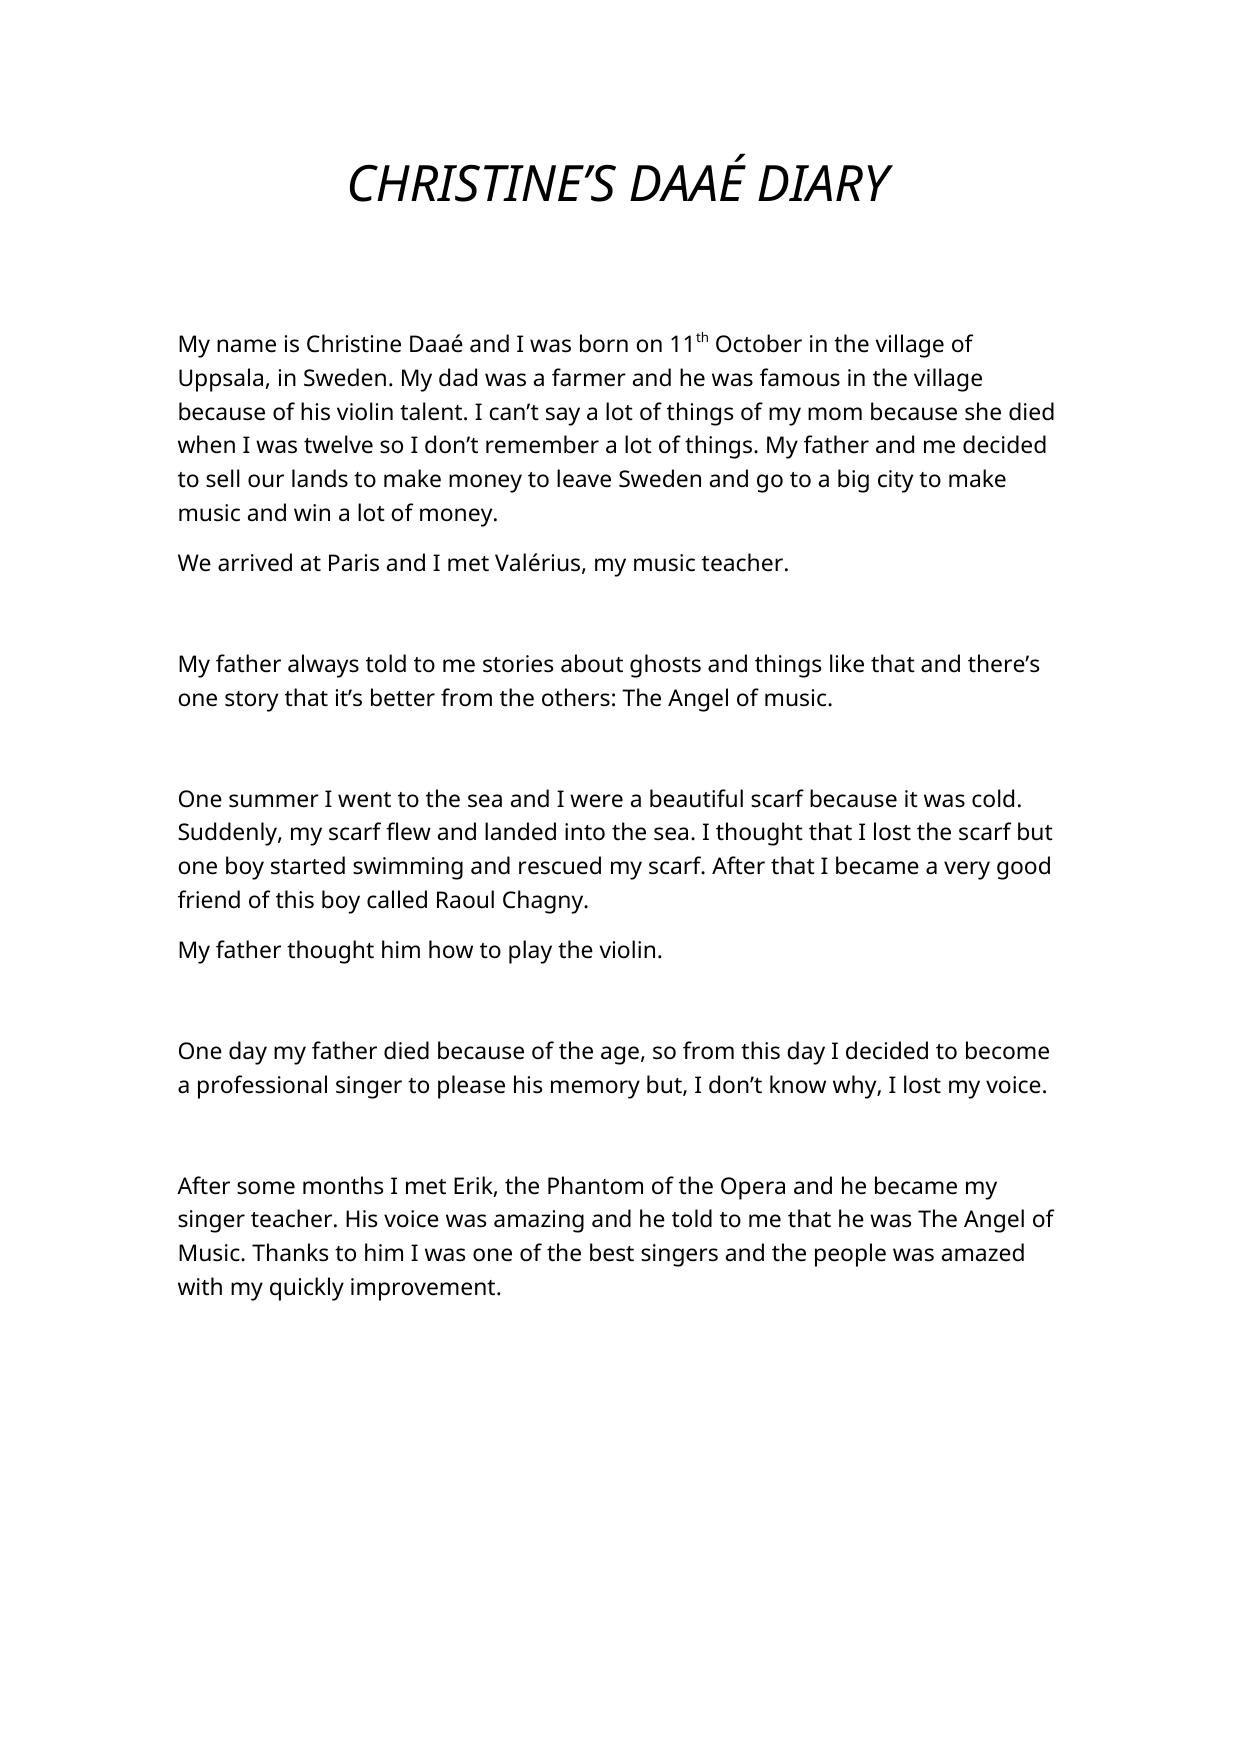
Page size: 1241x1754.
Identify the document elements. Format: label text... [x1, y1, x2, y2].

text One day my father died because of the age, so from this day I decided to become a professional singer to please his memory but, I don’t know why, I lost my voice. [177, 1035, 1063, 1100]
text My name is Christine Daaé and I was born on 11th October in the village of Uppsala, in Sweden. My dad was a farmer and he was famous in the village because of his violin talent. I can’t say a lot of things of my mom because she died when I was twelve so I don’t remember a lot of things. My father and me decided to sell our lands to make money to leave Sweden and go to a big city to make music and win a lot of money. [177, 328, 1063, 528]
text We arrived at Paris and I met Valérius, my music teacher. [177, 547, 1063, 578]
text My father always told to me stories about ghosts and things like that and there’s one story that it’s better from the others: The Angel of music. [177, 648, 1063, 713]
text One summer I went to the sea and I were a beautiful scarf because it was cold. Suddenly, my scarf flew and landed into the sea. I thought that I lost the scarf but one boy started swimming and rescued my scarf. After that I became a very good friend of this boy called Raoul Chagny. [177, 783, 1063, 915]
text My father thought him how to play the violin. [177, 934, 1063, 966]
text After some months I met Erik, the Phantom of the Opera and he became my singer teacher. His voice was amazing and he told to me that he was The Angel of Music. Thanks to him I was one of the best singers and the people was amazed with my quickly improvement. [177, 1170, 1063, 1302]
text CHRISTINE’S DAAÉ DIARY [177, 148, 1063, 216]
